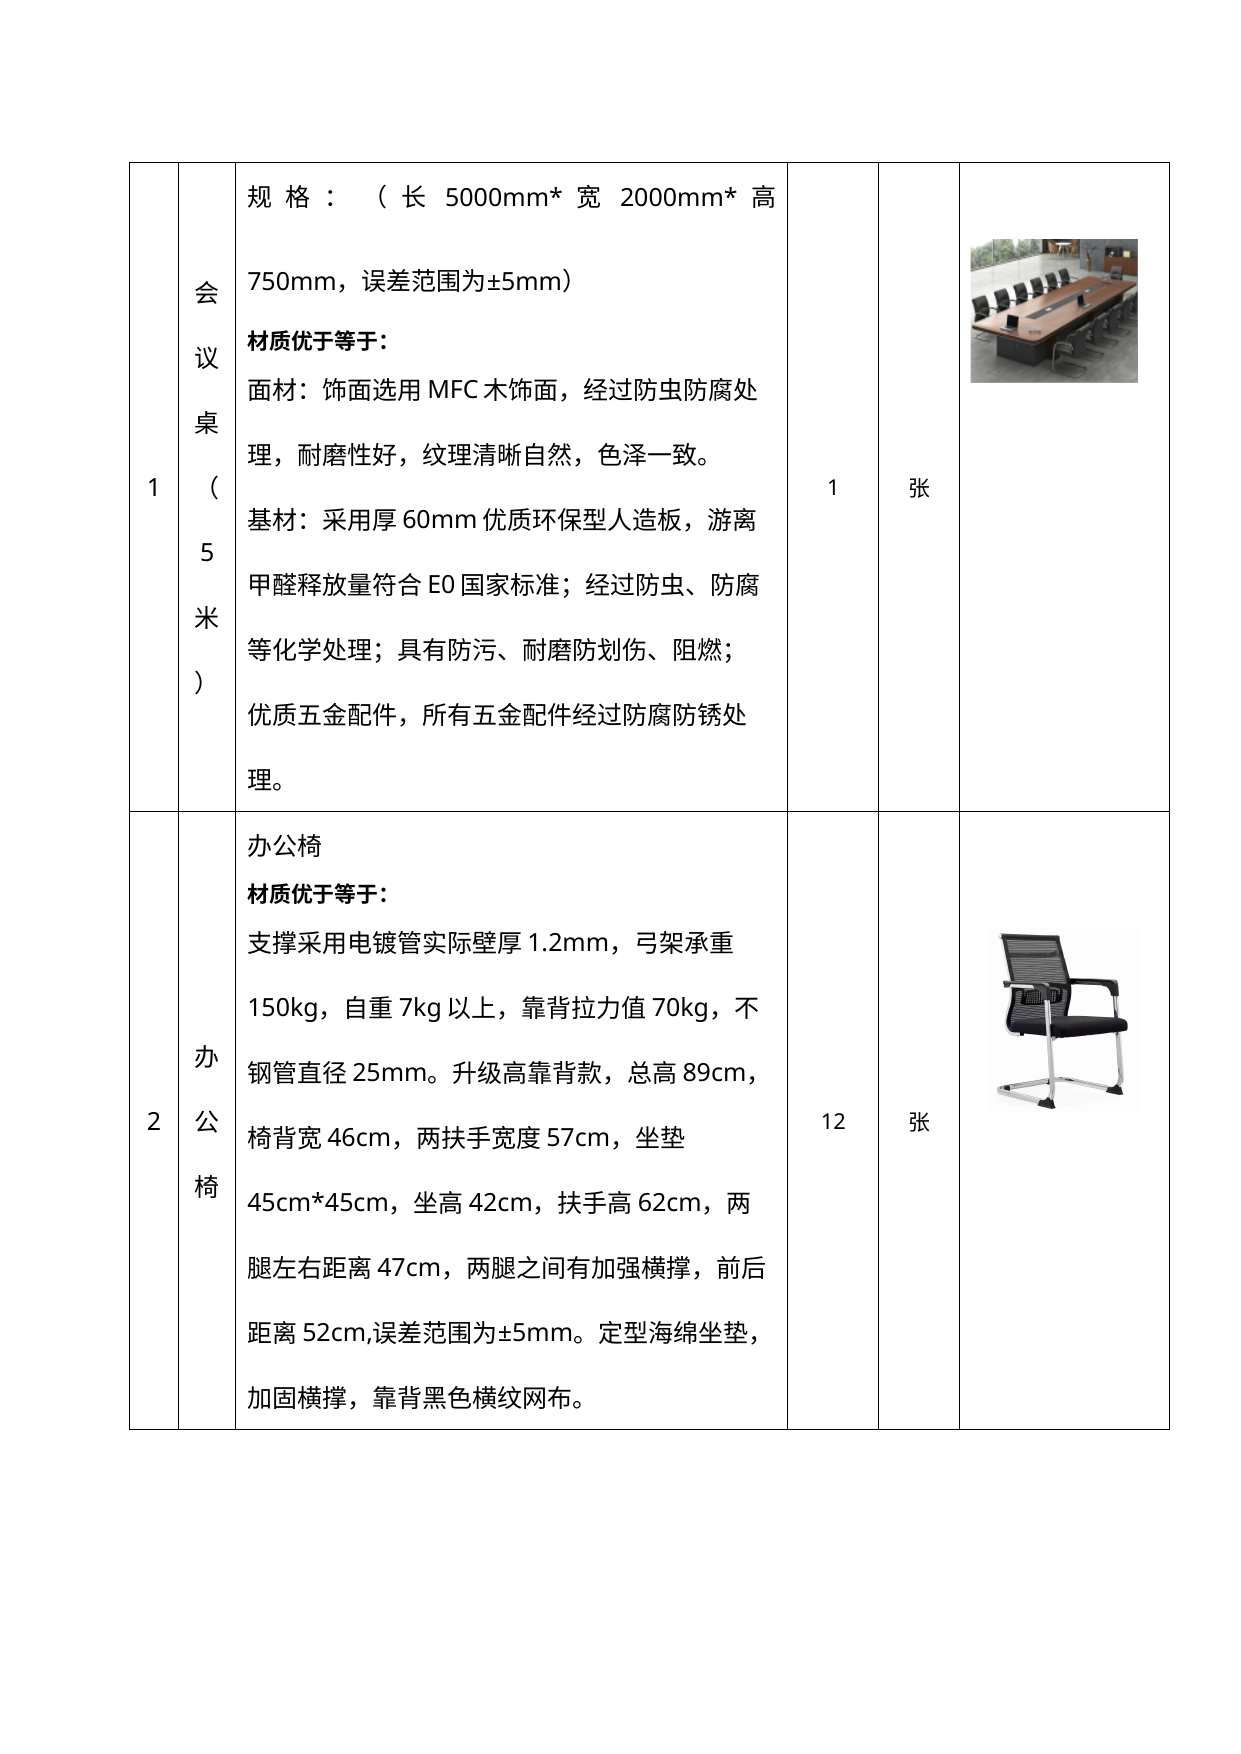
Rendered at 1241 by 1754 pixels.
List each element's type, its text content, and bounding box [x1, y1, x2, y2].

table_cell 办公椅 [179, 812, 235, 1429]
table_cell 规格：（长5000mm*宽2000mm*高750mm，误差范围为±5mm） 材质优于等于： 面材：饰面选用MFC木饰面，经过防虫防腐处理，耐磨性好，纹理清晰自然，色泽一致。 基材：采用厚60mm优质环保型人造板，游离甲醛释放量符合E0国家标准；经过防虫、防腐等化学处理；具有防污、耐磨防划伤、阻燃； 优质五金配件，所有五金配件经过防腐防锈处理。 [236, 163, 787, 811]
table_cell 2 [130, 812, 178, 1429]
table_cell 办公椅 材质优于等于： 支撑采用电镀管实际壁厚1.2mm，弓架承重150kg，自重7kg以上，靠背拉力值70kg，不钢管直径25mm。升级高靠背款，总高89cm，椅背宽46cm，两扶手宽度57cm，坐垫45cm*45cm，坐高42cm，扶手高62cm，两腿左右距离47cm，两腿之间有加强横撑，前后距离52cm,误差范围为±5mm。定型海绵坐垫，加固横撑，靠背黑色横纹网布。 [236, 812, 787, 1429]
table_cell 1 [788, 163, 878, 811]
picture [989, 928, 1139, 1112]
table_cell [960, 163, 1169, 811]
table_cell 张 [879, 163, 959, 811]
table_cell 张 [879, 812, 959, 1429]
table_cell [960, 812, 1169, 1429]
table_cell 1 [130, 163, 178, 811]
table_cell 12 [788, 812, 878, 1429]
table_cell 会议桌（5米） [179, 163, 235, 811]
picture [970, 239, 1139, 384]
